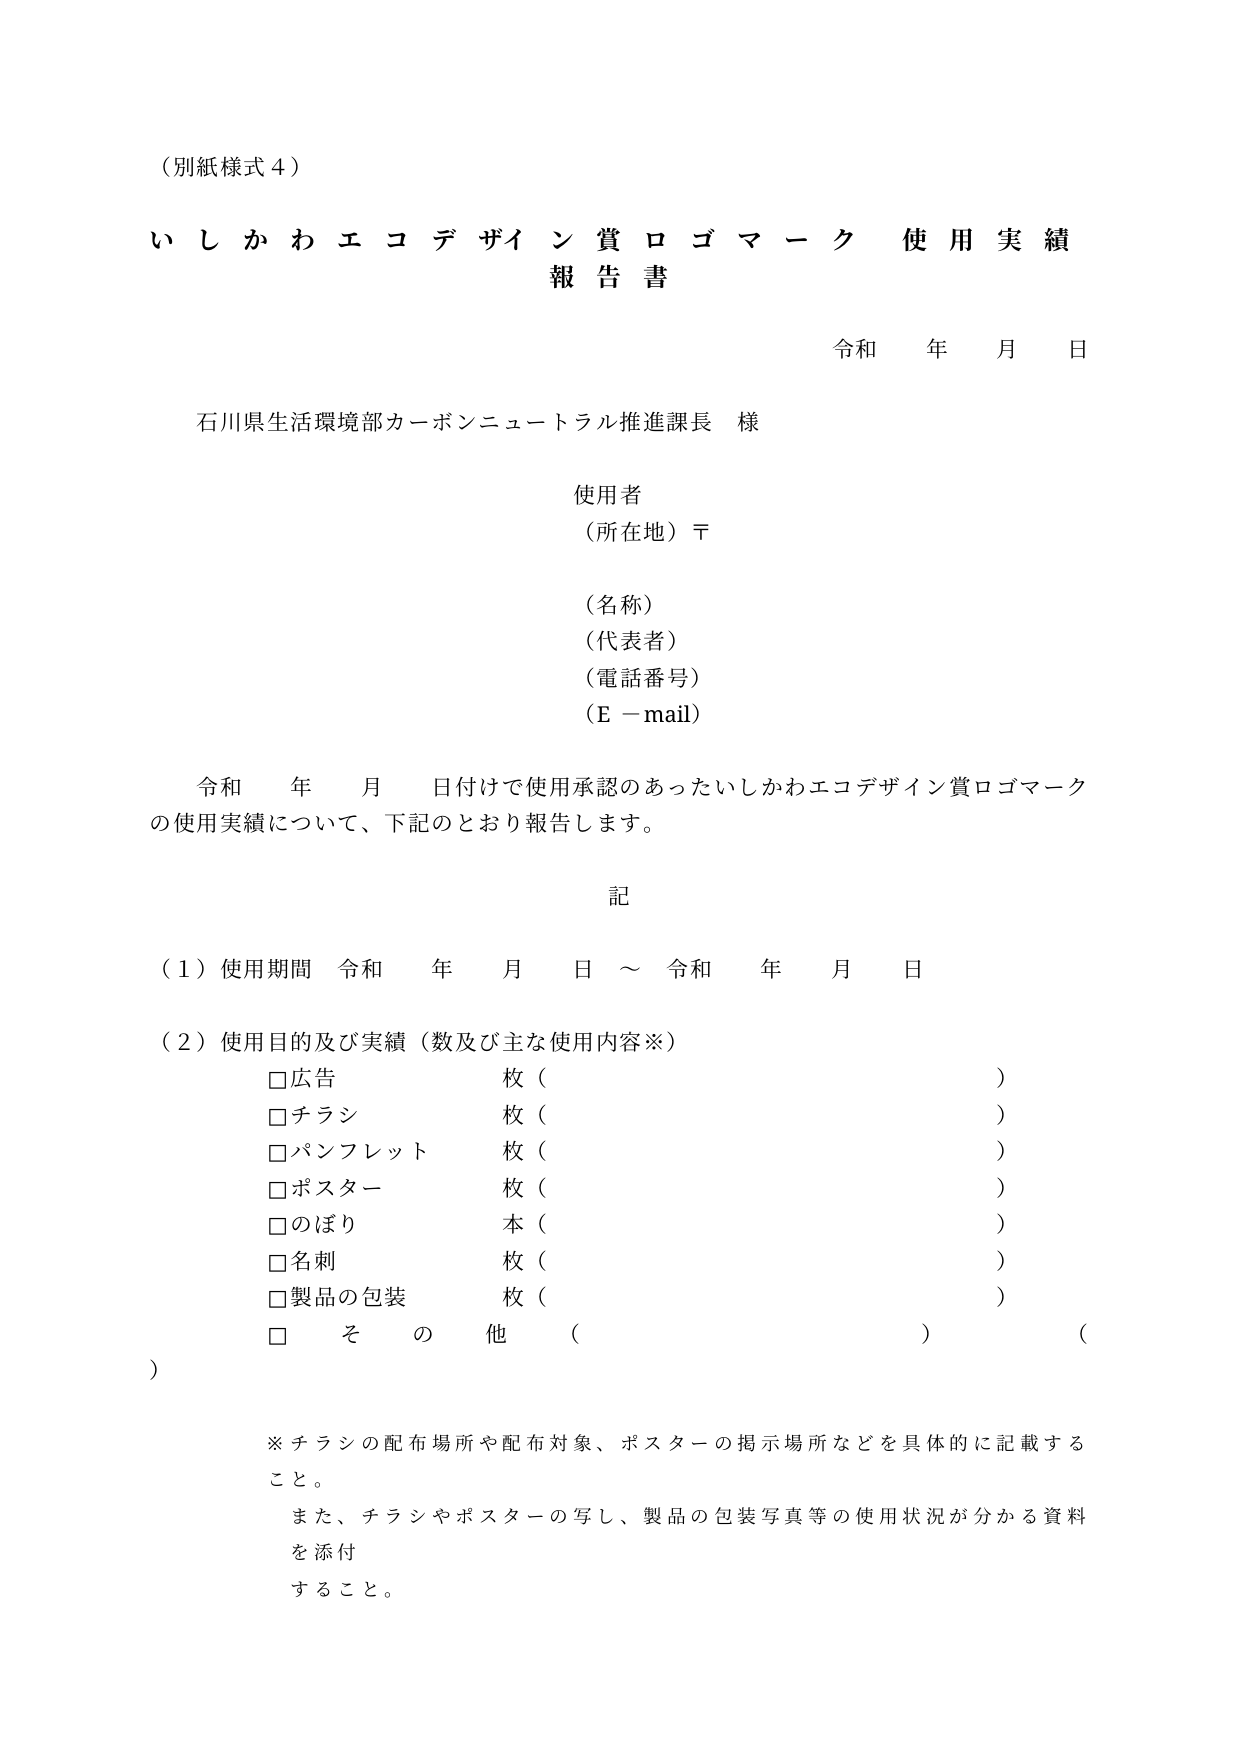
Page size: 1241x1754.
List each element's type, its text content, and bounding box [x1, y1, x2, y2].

text □広告 枚（ ） [149, 1059, 1091, 1096]
text （E－mail） [149, 695, 1091, 731]
text また、チラシやポスターの写し、製品の包装写真等の使用状況が分かる資料を添付 [267, 1497, 1091, 1570]
text 使用者 [149, 476, 1091, 512]
text □ポスター 枚（ ） [149, 1169, 1091, 1205]
text （別紙様式４） [149, 148, 1091, 184]
text （代表者） [149, 622, 1091, 658]
text （２）使用目的及び実績（数及び主な使用内容※） [149, 1023, 1091, 1059]
text □その他（ ） （ ） [149, 1314, 1091, 1387]
text ※チラシの配布場所や配布対象、ポスターの掲示場所などを具体的に記載すること。 [244, 1424, 1091, 1497]
text □チラシ 枚（ ） [149, 1096, 1091, 1132]
text （電話番号） [149, 658, 1091, 695]
text □パンフレット 枚（ ） [149, 1132, 1091, 1169]
text 石川県生活環境部カーボンニュートラル推進課長 様 [149, 403, 1091, 439]
text （１）使用期間 令和 年 月 日 ～ 令和 年 月 日 [149, 950, 1091, 986]
text （名称） [149, 585, 1091, 622]
text すること。 [267, 1570, 1091, 1606]
text いしかわエコデザイン賞ロゴマーク 使用実績報告書 [149, 221, 1091, 294]
text 令和 年 月 日付けで使用承認のあったいしかわエコデザイン賞ロゴマークの使用実績について、下記のとおり報告します。 [149, 768, 1091, 841]
text 令和 年 月 日 [173, 330, 1091, 367]
text □名刺 枚（ ） [149, 1242, 1091, 1278]
text □製品の包装 枚（ ） [149, 1278, 1091, 1314]
text 記 [149, 877, 1091, 913]
text （所在地）〒 [149, 512, 1091, 549]
text □のぼり 本（ ） [149, 1205, 1091, 1242]
